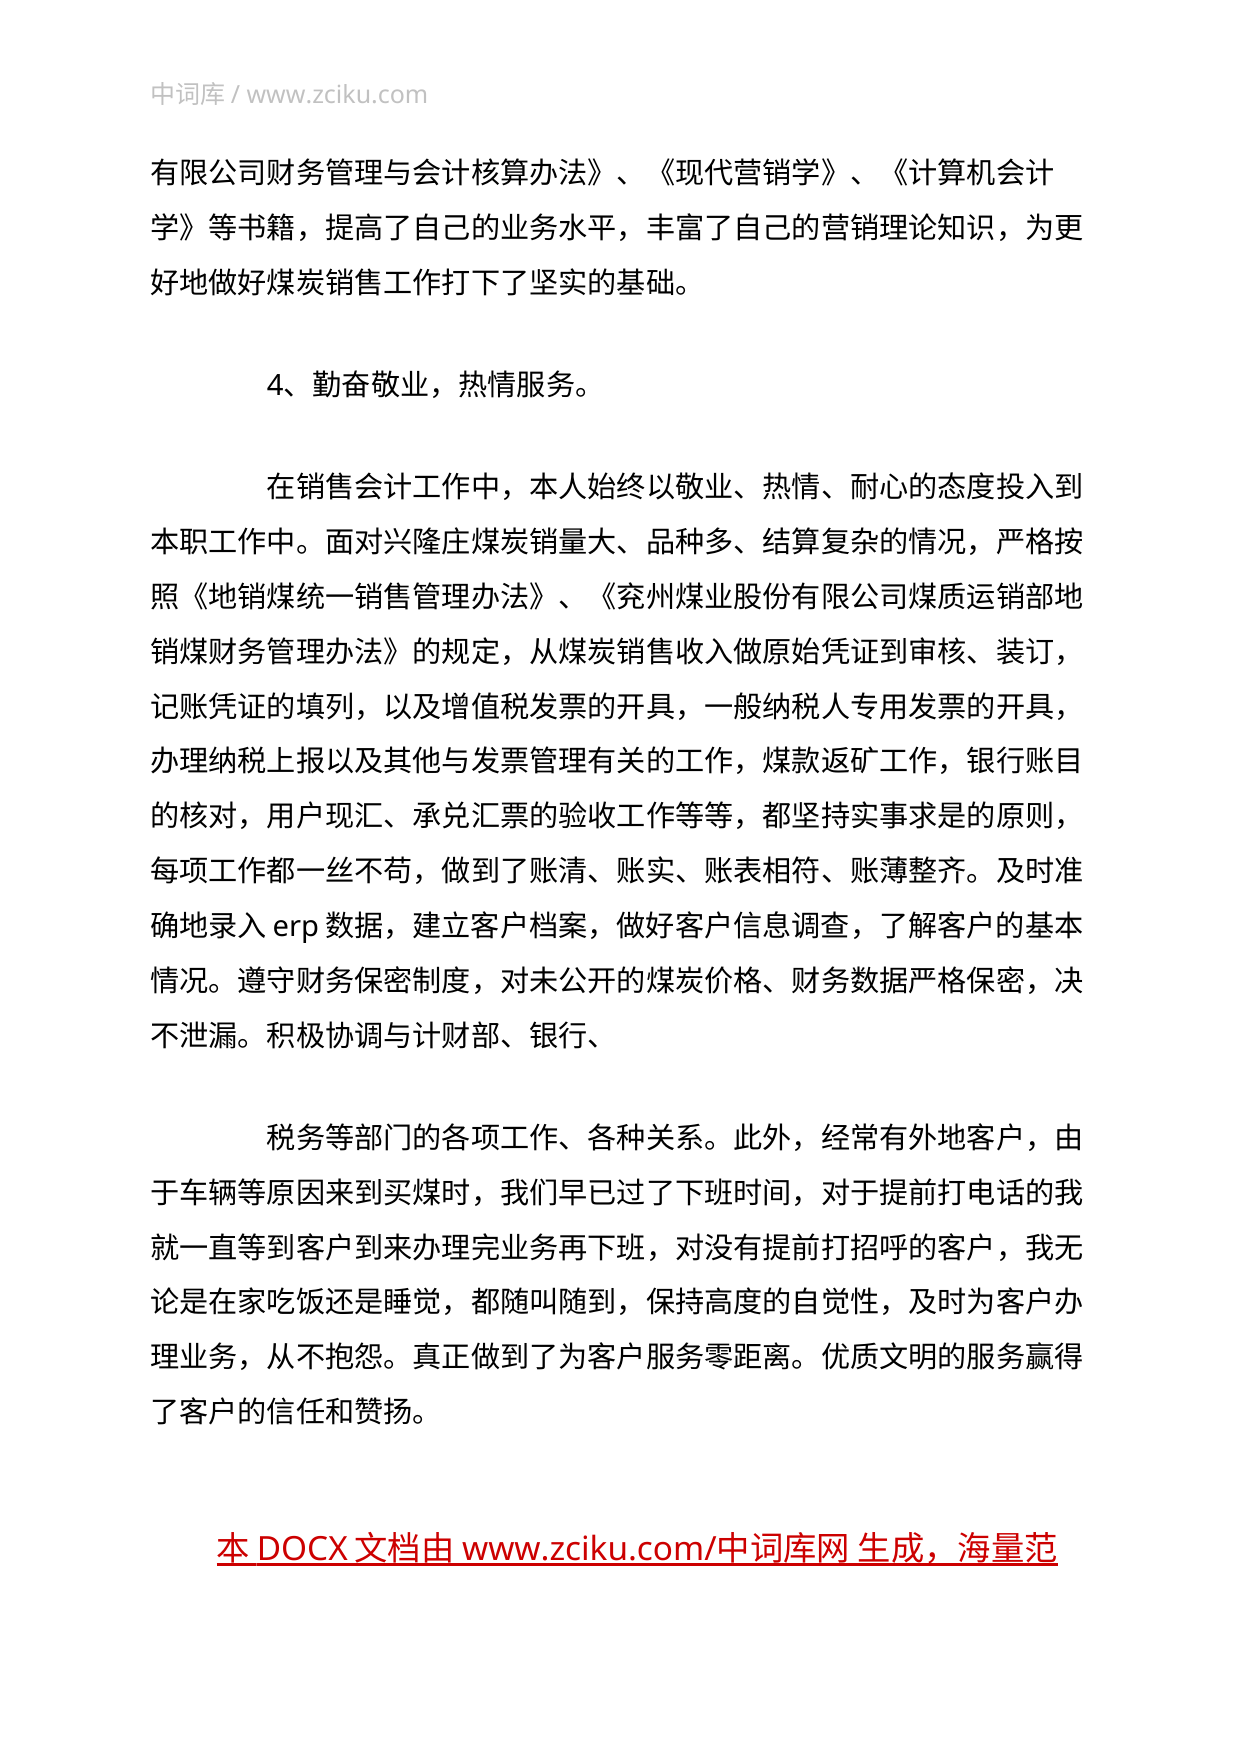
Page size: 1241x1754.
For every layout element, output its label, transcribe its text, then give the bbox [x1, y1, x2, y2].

text 税务等部门的各项工作、各种关系。此外，经常有外地客户，由于车辆等原因来到买煤时，我们早已过了下班时间，对于提前打电话的我就一直等到客户到来办理完业务再下班，对没有提前打招呼的客户，我无论是在家吃饭还是睡觉，都随叫随到，保持高度的自觉性，及时为客户办理业务，从不抱怨。真正做到了为客户服务零距离。优质文明的服务赢得了客户的信任和赞扬。 [150, 1114, 1090, 1431]
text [150, 150, 1090, 302]
text 4、勤奋敬业，热情服务。 [150, 362, 1090, 404]
text 在销售会计工作中，本人始终以敬业、热情、耐心的态度投入到本职工作中。面对兴隆庄煤炭销量大、品种多、结算复杂的情况，严格按照《地销煤统一销售管理办法》、《兖州煤业股份有限公司煤质运销部地销煤财务管理办法》的规定，从煤炭销售收入做原始凭证到审核、装订，记账凭证的填列，以及增值税发票的开具，一般纳税人专用发票的开具，办理纳税上报以及其他与发票管理有关的工作，煤款返矿工作，银行账目的核对，用户现汇、承兑汇票的验收工作等等，都坚持实事求是的原则，每项工作都一丝不苟，做到了账清、账实、账表相符、账薄整齐。及时准确地录入erp数据，建立客户档案，做好客户信息调查，了解客户的基本情况。遵守财务保密制度，对未公开的煤炭价格、财务数据严格保密，决不泄漏。积极协调与计财部、银行、 [150, 463, 1090, 1055]
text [150, 1522, 1090, 1570]
